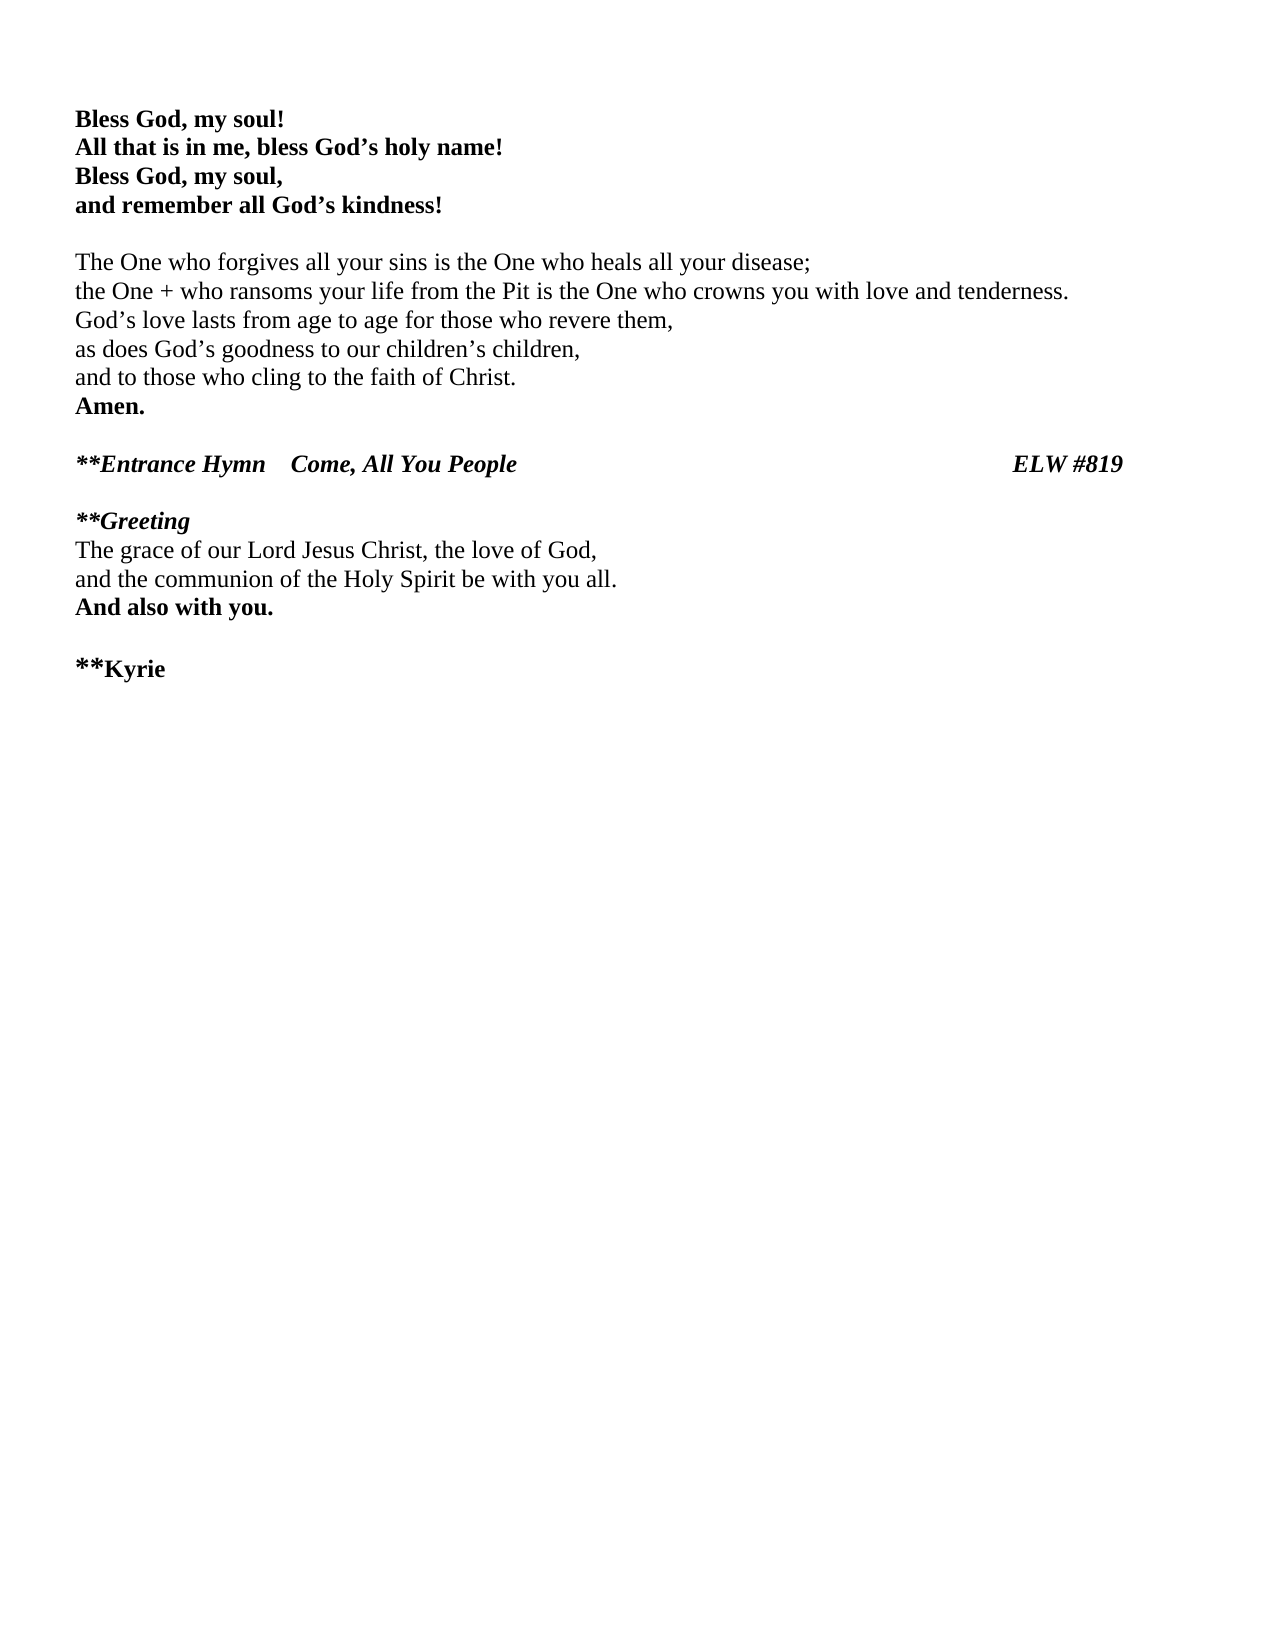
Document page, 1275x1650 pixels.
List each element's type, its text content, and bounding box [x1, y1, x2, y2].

text **Entrance Hymn Come, All You People ELW #819 [75, 449, 1200, 477]
text **Kyrie [75, 650, 1200, 683]
text All that is in me, bless God’s holy name! [75, 132, 1200, 161]
text and the communion of the Holy Spirit be with you all. [75, 564, 1200, 592]
text And also with you. [75, 592, 1200, 621]
text Bless God, my soul, [75, 161, 1200, 190]
text The One who forgives all your sins is the One who heals all your disease; [75, 247, 1200, 276]
text God’s love lasts from age to age for those who revere them, [75, 305, 1200, 334]
text Amen. [75, 391, 1200, 420]
text The grace of our Lord Jesus Christ, the love of God, [75, 535, 1200, 564]
text and to those who cling to the faith of Christ. [75, 362, 1200, 391]
text the One + who ransoms your life from the Pit is the One who crowns you with love and tenderness. [75, 276, 1200, 305]
text **Greeting [75, 506, 1200, 535]
text Bless God, my soul! [75, 104, 1200, 132]
text and remember all God’s kindness! [75, 190, 1200, 219]
text as does God’s goodness to our children’s children, [75, 334, 1200, 362]
